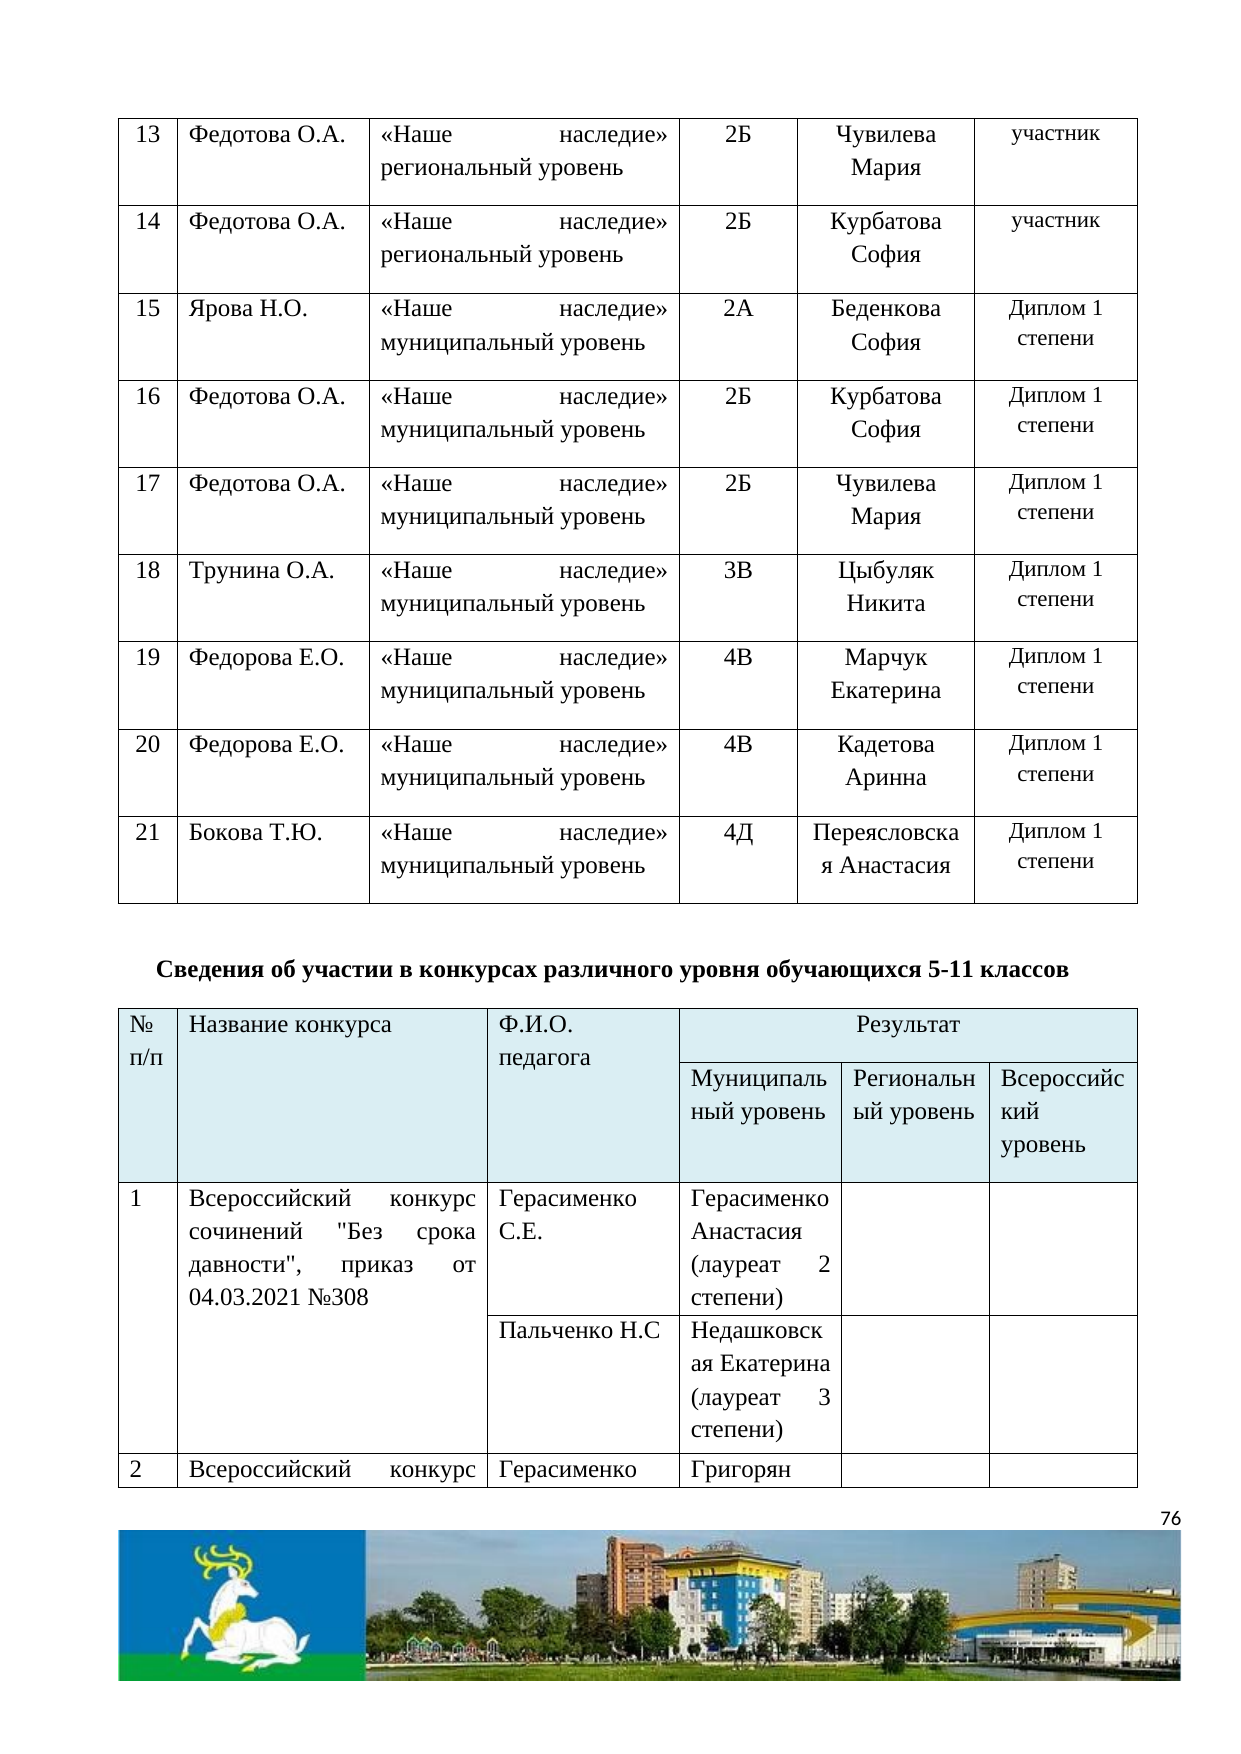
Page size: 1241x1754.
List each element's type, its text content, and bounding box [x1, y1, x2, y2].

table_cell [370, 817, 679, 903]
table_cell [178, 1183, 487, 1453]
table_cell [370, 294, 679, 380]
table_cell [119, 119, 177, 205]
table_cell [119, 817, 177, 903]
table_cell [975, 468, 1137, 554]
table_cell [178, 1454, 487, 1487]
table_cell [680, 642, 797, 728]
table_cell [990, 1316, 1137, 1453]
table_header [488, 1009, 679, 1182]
text Сведения об участии в конкурсах различного уровня обучающихся 5-11 классов [156, 954, 1181, 983]
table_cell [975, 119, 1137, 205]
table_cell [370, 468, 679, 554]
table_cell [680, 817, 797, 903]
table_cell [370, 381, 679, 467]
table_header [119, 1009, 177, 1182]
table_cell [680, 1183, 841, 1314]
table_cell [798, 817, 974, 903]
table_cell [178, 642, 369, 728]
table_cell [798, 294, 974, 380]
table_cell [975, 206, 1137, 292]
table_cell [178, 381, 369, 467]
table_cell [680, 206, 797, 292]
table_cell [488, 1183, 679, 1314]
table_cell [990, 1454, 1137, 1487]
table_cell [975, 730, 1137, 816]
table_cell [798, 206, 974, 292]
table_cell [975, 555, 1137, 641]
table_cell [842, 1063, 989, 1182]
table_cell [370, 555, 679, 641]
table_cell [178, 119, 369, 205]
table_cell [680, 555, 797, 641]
picture [118, 1530, 1182, 1681]
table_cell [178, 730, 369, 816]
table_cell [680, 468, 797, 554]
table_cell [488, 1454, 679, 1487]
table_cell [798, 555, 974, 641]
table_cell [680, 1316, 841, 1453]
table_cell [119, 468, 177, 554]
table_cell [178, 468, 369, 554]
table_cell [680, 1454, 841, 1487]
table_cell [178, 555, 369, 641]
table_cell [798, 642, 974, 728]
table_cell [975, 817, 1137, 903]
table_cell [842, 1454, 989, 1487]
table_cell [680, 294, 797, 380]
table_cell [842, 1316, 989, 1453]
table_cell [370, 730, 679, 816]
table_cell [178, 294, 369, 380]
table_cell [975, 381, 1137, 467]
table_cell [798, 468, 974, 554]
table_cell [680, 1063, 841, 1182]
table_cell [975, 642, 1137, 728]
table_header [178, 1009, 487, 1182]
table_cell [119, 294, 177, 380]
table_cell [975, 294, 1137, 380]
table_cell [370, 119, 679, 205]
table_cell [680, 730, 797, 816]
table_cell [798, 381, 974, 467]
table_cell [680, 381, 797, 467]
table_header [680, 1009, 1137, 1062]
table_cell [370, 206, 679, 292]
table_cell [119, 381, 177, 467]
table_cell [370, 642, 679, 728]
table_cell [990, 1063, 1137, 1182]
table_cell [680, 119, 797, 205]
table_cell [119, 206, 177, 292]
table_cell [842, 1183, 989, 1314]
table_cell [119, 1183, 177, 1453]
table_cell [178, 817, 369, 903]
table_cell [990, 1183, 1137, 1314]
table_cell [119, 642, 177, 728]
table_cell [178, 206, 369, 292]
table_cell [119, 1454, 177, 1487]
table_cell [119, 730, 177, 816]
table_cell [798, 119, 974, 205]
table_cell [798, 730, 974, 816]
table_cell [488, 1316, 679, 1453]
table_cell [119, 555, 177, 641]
